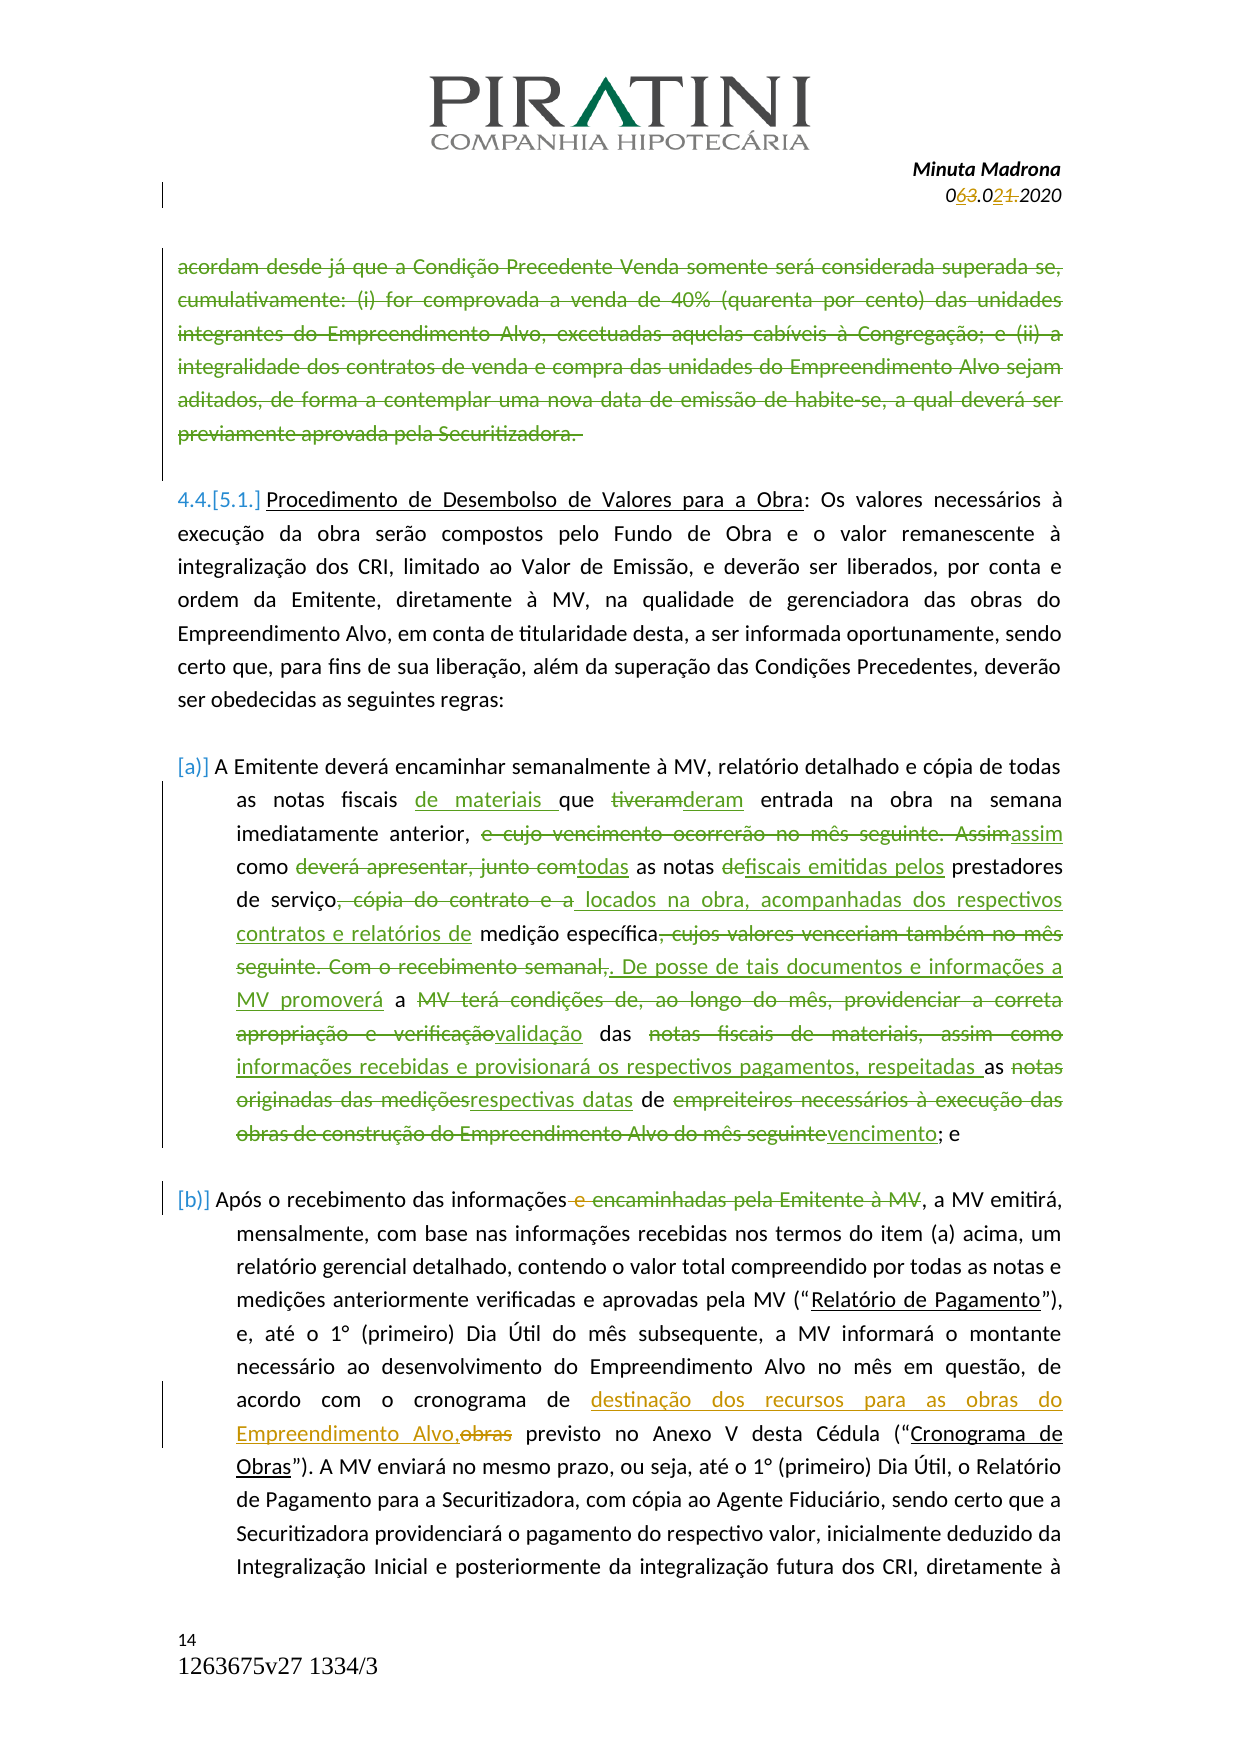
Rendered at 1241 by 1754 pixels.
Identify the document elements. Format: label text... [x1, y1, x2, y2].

list A Emitente deverá encaminhar semanalmente à MV, relatório detalhado e cópia de todas as notas fiscais que entrada na obra na semana imediatamente anterior, como as notas prestadores de serviço medição específica a das as de ; e [177, 748, 1063, 1148]
list Procedimento de Desembolso de Valores para a Obra: Os valores necessários à execução da obra serão compostos pelo Fundo de Obra e o valor remanescente à integralização dos CRI, limitado ao Valor de Emissão, e deverão ser liberados, por conta e ordem da Emitente, diretamente à MV, na qualidade de gerenciadora das obras do Empreendimento Alvo, em conta de titularidade desta, a ser informada oportunamente, sendo certo que, para fins de sua liberação, além da superação das Condições Precedentes, deverão ser obedecidas as seguintes regras: [177, 481, 1063, 714]
picture [425, 73, 815, 157]
